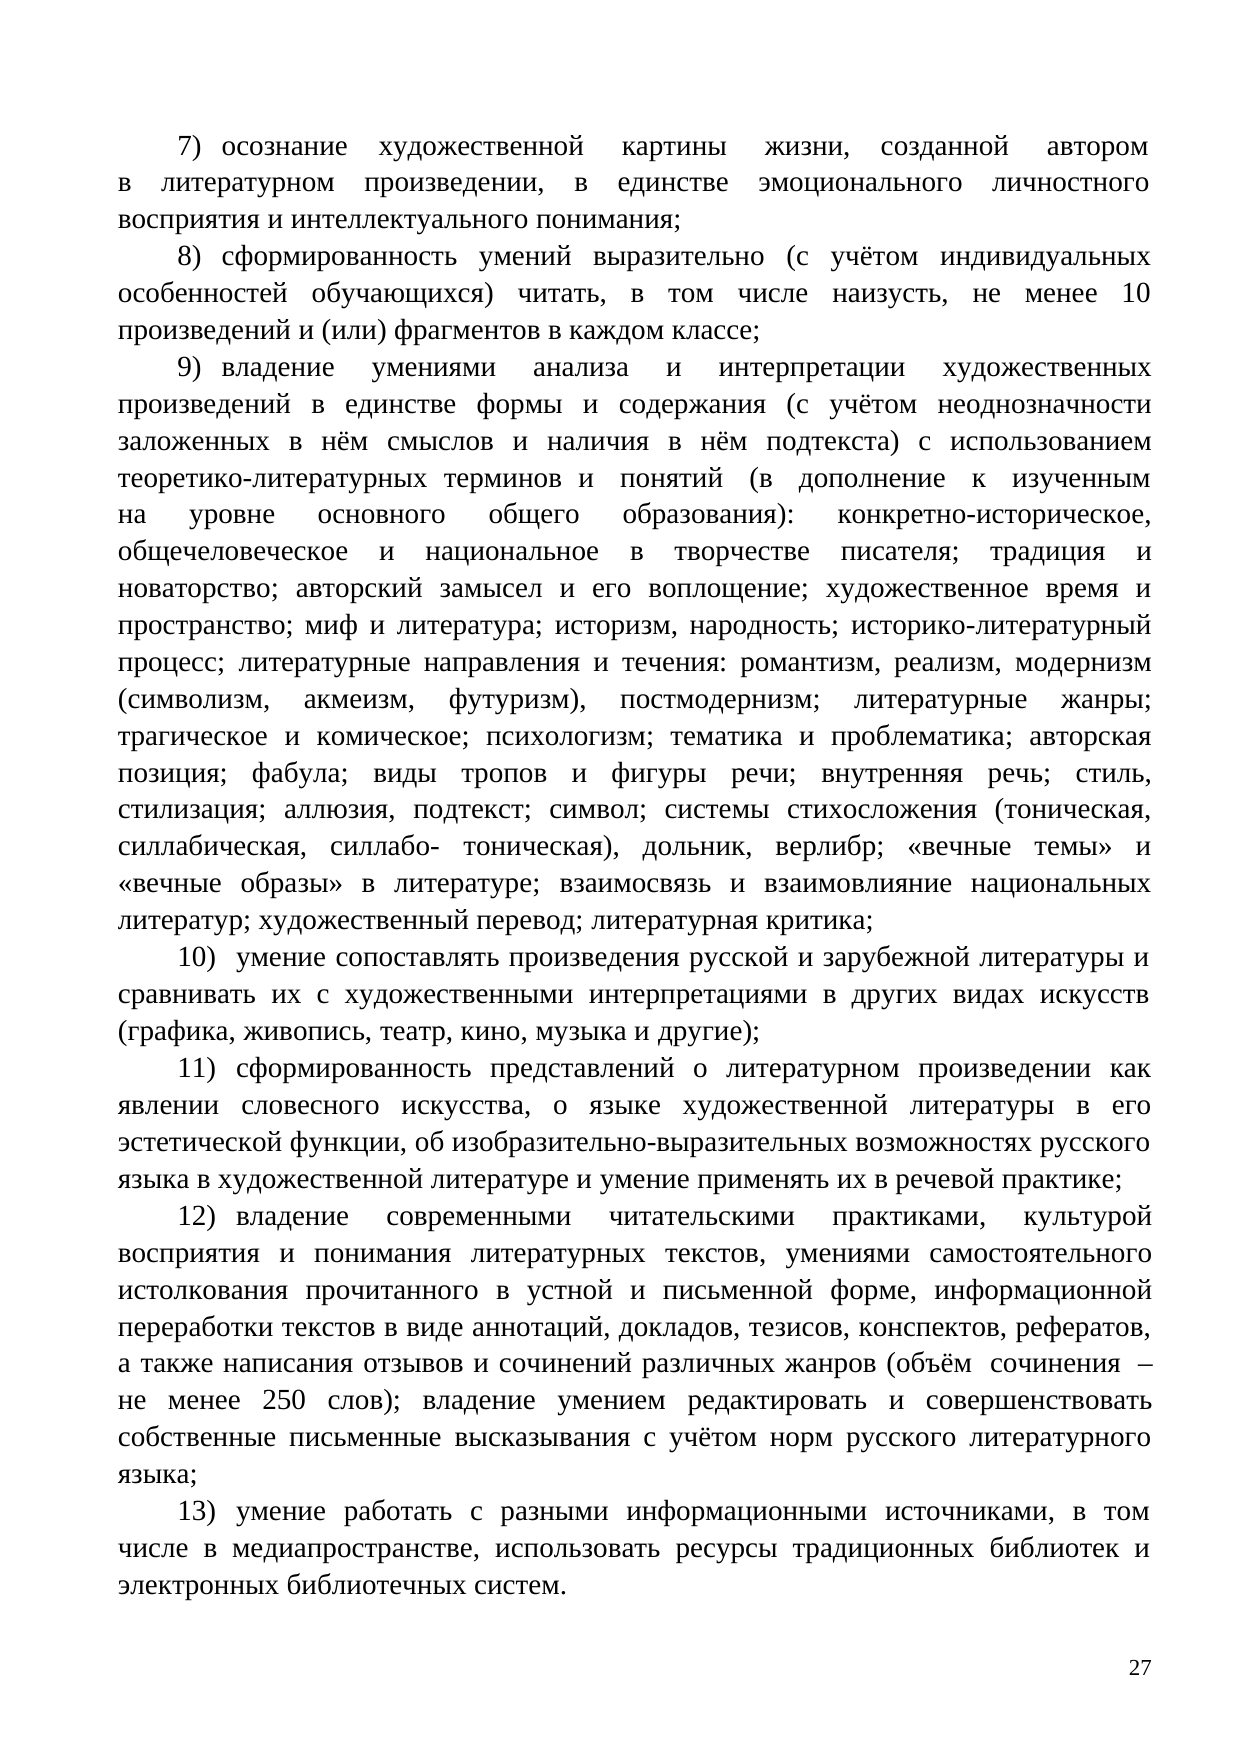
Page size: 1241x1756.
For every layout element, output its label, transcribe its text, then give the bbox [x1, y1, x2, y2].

list владение современными читательскими практиками, культурой восприятия и понимания литературных текстов, умениями самостоятельного истолкования прочитанного в устной и письменной форме, информационной переработки текстов в виде аннотаций, докладов, тезисов, конспектов, рефератов, а также написания отзывов и сочинений различных жанров (объём сочинения – не менее 250 слов); владение умением редактировать и совершенствовать собственные письменные высказывания с учётом норм русского литературного языка; [118, 1198, 1152, 1490]
list сформированность умений выразительно (с учётом индивидуальных особенностей обучающихся) читать, в том числе наизусть, не менее 10 произведений и (или) фрагментов в каждом классе; [118, 238, 1151, 346]
list владение умениями анализа и интерпретации художественных произведений в единстве формы и содержания (с учётом неоднозначности заложенных в нём смыслов и наличия в нём подтекста) с использованием теоретико-литературных терминов и понятий (в дополнение к изученным на уровне основного общего образования): конкретно-историческое, общечеловеческое и национальное в творчестве писателя; традиция и новаторство; авторский замысел и его воплощение; художественное время и пространство; миф и литература; историзм, народность; историко-литературный процесс; литературные направления и течения: романтизм, реализм, модернизм (символизм, акмеизм, футуризм), постмодернизм; литературные жанры; трагическое и комическое; психологизм; тематика и проблематика; авторская позиция; фабула; виды тропов и фигуры речи; внутренняя речь; стиль, стилизация; аллюзия, подтекст; символ; системы стихосложения (тоническая, силлабическая, силлабо- тоническая), дольник, верлибр; «вечные темы» и «вечные образы» в литературе; взаимосвязь и взаимовлияние национальных литератур; художественный перевод; литературная критика; [118, 349, 1152, 936]
list умение сопоставлять произведения русской и зарубежной литературы и сравнивать их с художественными интерпретациями в других видах искусств (графика, живопись, театр, кино, музыка и другие); [118, 939, 1150, 1047]
list осознание художественной картины жизни, созданной автором в литературном произведении, в единстве эмоционального личностного восприятия и интеллектуального понимания; [118, 128, 1150, 235]
list сформированность представлений о литературном произведении как явлении словесного искусства, о языке художественной литературы в его эстетической функции, об изобразительно-выразительных возможностях русского языка в художественной литературе и умение применять их в речевой практике; [118, 1051, 1151, 1195]
list умение работать с разными информационными источниками, в том числе в медиапространстве, использовать ресурсы традиционных библиотек и электронных библиотечных систем. [118, 1493, 1150, 1600]
